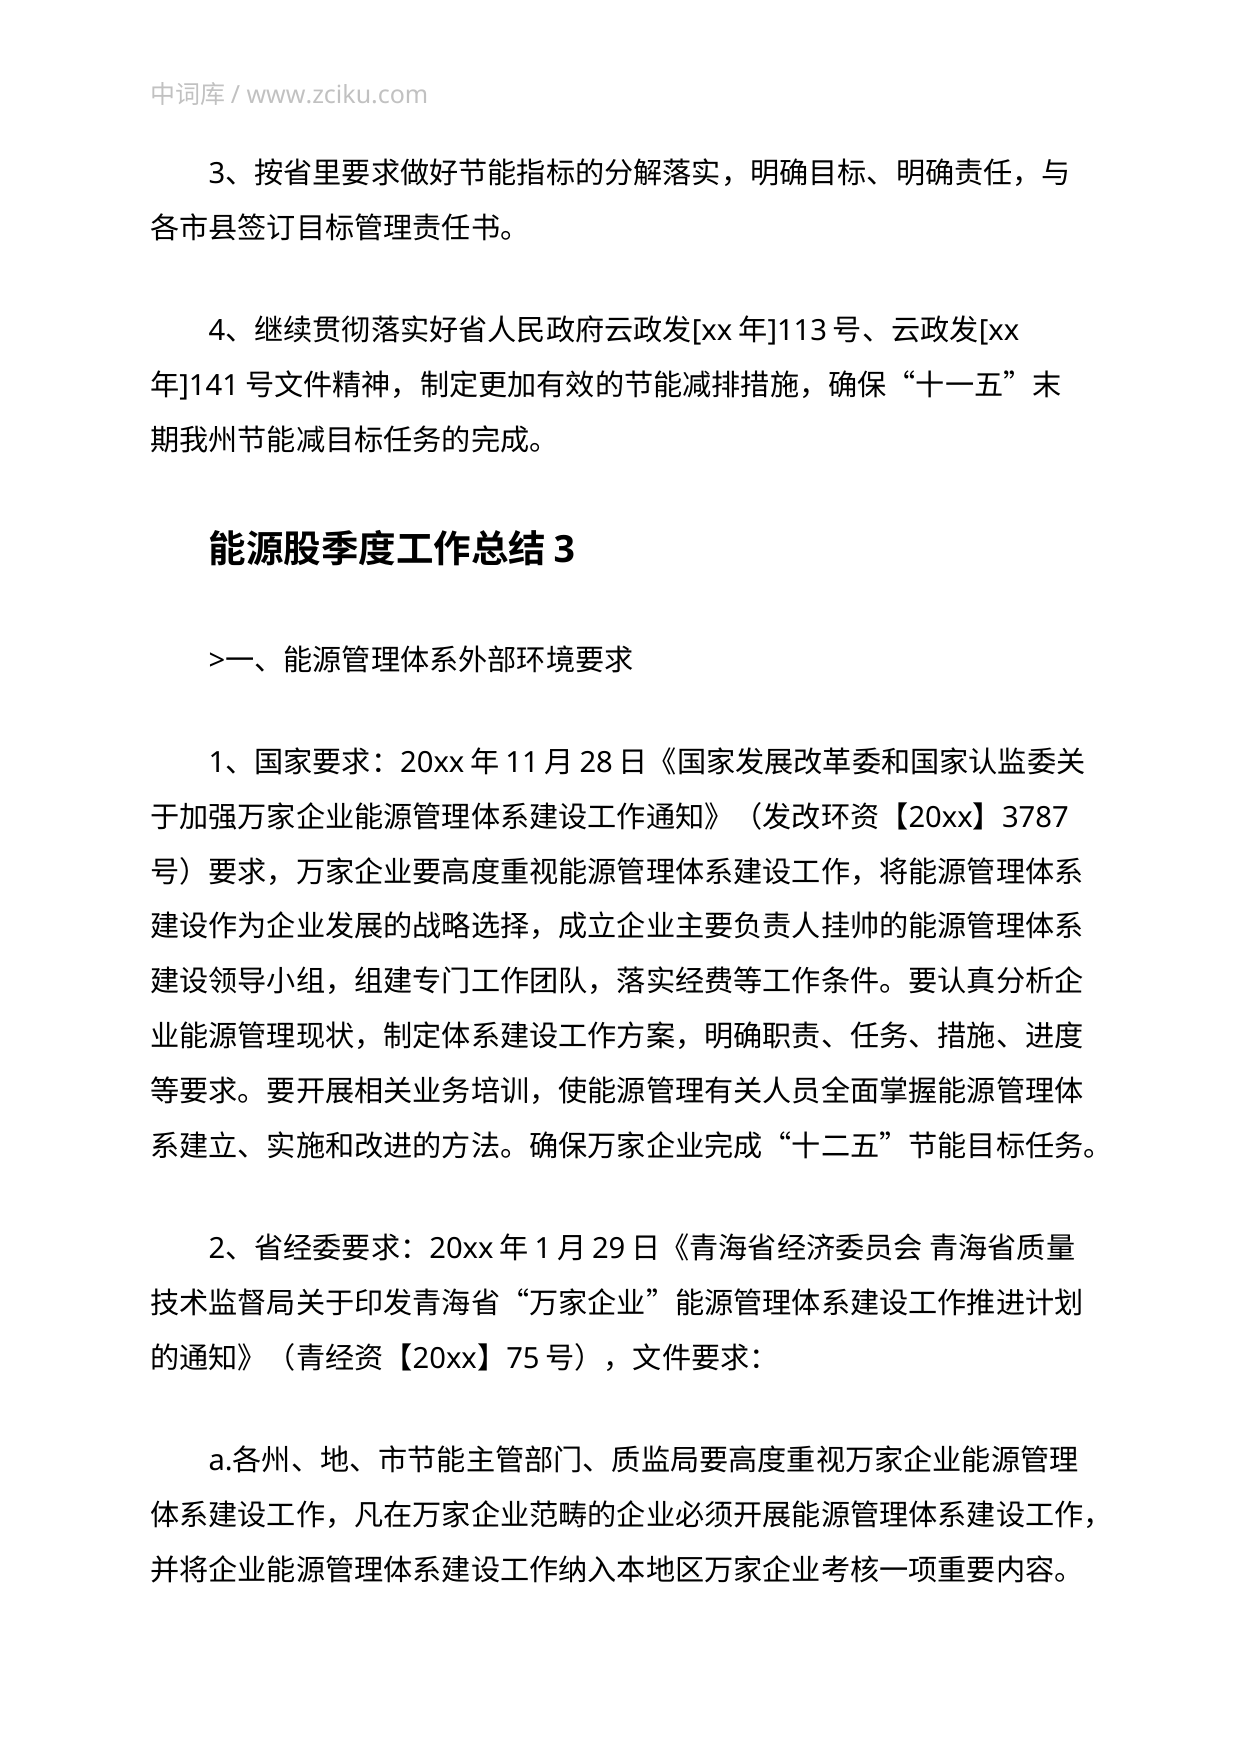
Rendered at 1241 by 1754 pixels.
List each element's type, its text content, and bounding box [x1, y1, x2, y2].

text 能源股季度工作总结3 [150, 518, 1090, 573]
text a.各州、地、市节能主管部门、质监局要高度重视万家企业能源管理体系建设工作，凡在万家企业范畴的企业必须开展能源管理体系建设工作，并将企业能源管理体系建设工作纳入本地区万家企业考核一项重要内容。 [150, 1436, 1090, 1588]
text 2、省经委要求：20xx年1月29日《青海省经济委员会 青海省质量 技术监督局关于印发青海省“万家企业”能源管理体系建设工作推进计划的通知》（青经资【20xx】75号），文件要求： [150, 1224, 1090, 1377]
text 4、继续贯彻落实好省人民政府云政发[xx年]113号、云政发[xx年]141号文件精神，制定更加有效的节能减排措施，确保“十一五”末期我州节能减目标任务的完成。 [150, 307, 1090, 459]
text 3、按省里要求做好节能指标的分解落实，明确目标、明确责任，与各市县签订目标管理责任书。 [150, 150, 1090, 247]
text 1、国家要求：20xx年11月28日《国家发展改革委和国家认监委关于加强万家企业能源管理体系建设工作通知》（发改环资【20xx】3787号）要求，万家企业要高度重视能源管理体系建设工作，将能源管理体系建设作为企业发展的战略选择，成立企业主要负责人挂帅的能源管理体系建设领导小组，组建专门工作团队，落实经费等工作条件。要认真分析企业能源管理现状，制定体系建设工作方案，明确职责、任务、措施、进度等要求。要开展相关业务培训，使能源管理有关人员全面掌握能源管理体系建立、实施和改进的方法。确保万家企业完成“十二五”节能目标任务。 [150, 738, 1090, 1165]
text >一、能源管理体系外部环境要求 [150, 636, 1090, 678]
